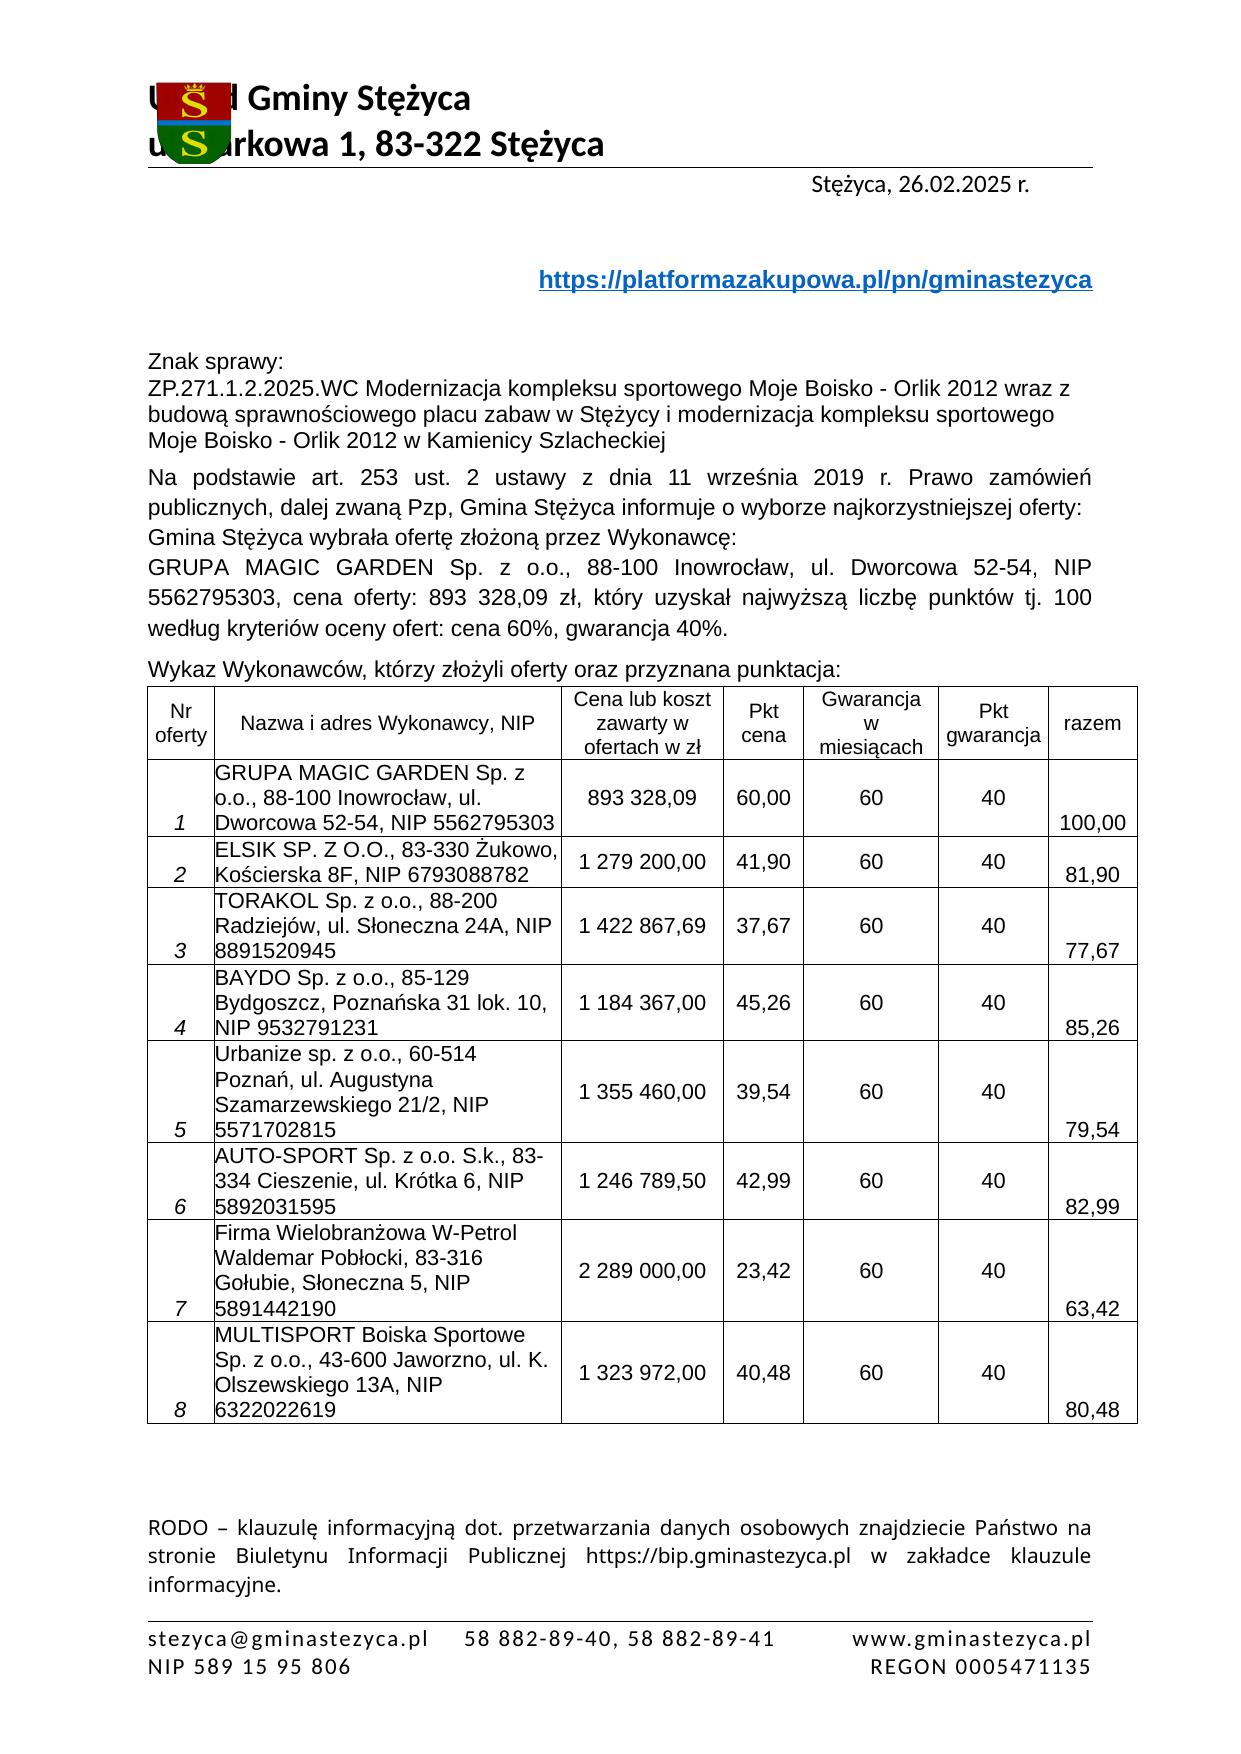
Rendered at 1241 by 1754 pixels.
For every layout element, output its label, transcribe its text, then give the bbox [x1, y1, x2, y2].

table_cell 7 [148, 1220, 214, 1321]
table_cell 6 [148, 1143, 214, 1219]
table_header Pkt gwarancja [939, 687, 1048, 759]
picture [156, 82, 232, 164]
table_cell 40 [939, 965, 1048, 1040]
table_cell 41,90 [724, 837, 803, 887]
text Wykaz Wykonawców, którzy złożyli oferty oraz przyznana punktacja: [148, 656, 1093, 682]
table_header razem [1049, 687, 1137, 759]
table_cell 60 [804, 1220, 938, 1321]
table_header Nr oferty [148, 687, 214, 759]
table_cell 60,00 [724, 760, 803, 836]
table_cell 8 [148, 1322, 214, 1423]
table_cell 100,00 [1049, 760, 1137, 836]
table_cell 1 355 460,00 [562, 1041, 723, 1142]
table_cell 39,54 [724, 1041, 803, 1142]
table_cell 77,67 [1049, 888, 1137, 964]
table_cell 79,54 [1049, 1041, 1137, 1142]
table_cell 45,26 [724, 965, 803, 1040]
text Stężyca, 26.02.2025 r. [148, 168, 1093, 199]
text Znak sprawy: [148, 348, 1093, 375]
table_header Pkt cena [724, 687, 803, 759]
text GRUPA MAGIC GARDEN Sp. z o.o., 88-100 Inowrocław, ul. Dworcowa 52-54, NIP 5562795303, cena oferty: 893 328,09 zł, który uzyskał najwyższą liczbę punktów tj. 100 według kryteriów oceny ofert: cena 60%, gwarancja 40%. [148, 554, 1093, 641]
table_cell 5 [148, 1041, 214, 1142]
table_cell 1 422 867,69 [562, 888, 723, 964]
table_cell 63,42 [1049, 1220, 1137, 1321]
table_cell 3 [148, 888, 214, 964]
table_cell TORAKOL Sp. z o.o., 88-200 Radziejów, ul. Słoneczna 24A, NIP 8891520945 [215, 888, 561, 964]
table_cell 42,99 [724, 1143, 803, 1219]
table_cell ELSIK SP. Z O.O., 83-330 Żukowo, Kościerska 8F, NIP 6793088782 [215, 837, 561, 887]
table_cell 40 [939, 760, 1048, 836]
table_cell Firma Wielobranżowa W-Petrol Waldemar Pobłocki, 83-316 Gołubie, Słoneczna 5, NIP 5891442190 [215, 1220, 561, 1321]
table_cell BAYDO Sp. z o.o., 85-129 Bydgoszcz, Poznańska 31 lok. 10, NIP 9532791231 [215, 965, 561, 1040]
table_cell 23,42 [724, 1220, 803, 1321]
table_cell 60 [804, 1322, 938, 1423]
table_cell 82,99 [1049, 1143, 1137, 1219]
text ZP.271.1.2.2025.WC Modernizacja kompleksu sportowego Moje Boisko - Orlik 2012 wraz z budową sprawnościowego placu zabaw w Stężycy i modernizacja kompleksu sportowego Moje Boisko - Orlik 2012 w Kamienicy Szlacheckiej [148, 375, 1093, 454]
table_cell GRUPA MAGIC GARDEN Sp. z o.o., 88-100 Inowrocław, ul. Dworcowa 52-54, NIP 5562795303 [215, 760, 561, 836]
table_cell 40 [939, 888, 1048, 964]
table_cell 1 [148, 760, 214, 836]
table_cell MULTISPORT Boiska Sportowe Sp. z o.o., 43-600 Jaworzno, ul. K. Olszewskiego 13A, NIP 6322022619 [215, 1322, 561, 1423]
table_cell Urbanize sp. z o.o., 60-514 Poznań, ul. Augustyna Szamarzewskiego 21/2, NIP 5571702815 [215, 1041, 561, 1142]
table_cell 2 [148, 837, 214, 887]
table_cell 4 [148, 965, 214, 1040]
table_cell 85,26 [1049, 965, 1137, 1040]
table_cell 60 [804, 888, 938, 964]
table_cell 60 [804, 837, 938, 887]
table_cell 60 [804, 760, 938, 836]
table_cell 60 [804, 965, 938, 1040]
table_cell 1 279 200,00 [562, 837, 723, 887]
table_header Nazwa i adres Wykonawcy, NIP [215, 687, 561, 759]
table_cell 60 [804, 1041, 938, 1142]
table_cell 40,48 [724, 1322, 803, 1423]
table_cell 40 [939, 1143, 1048, 1219]
table_cell 60 [804, 1143, 938, 1219]
table_cell AUTO-SPORT Sp. z o.o. S.k., 83-334 Cieszenie, ul. Krótka 6, NIP 5892031595 [215, 1143, 561, 1219]
table_cell 40 [939, 837, 1048, 887]
table_header Gwarancja w miesiącach [804, 687, 938, 759]
table_cell 1 323 972,00 [562, 1322, 723, 1423]
table_cell 40 [939, 1220, 1048, 1321]
table_cell 80,48 [1049, 1322, 1137, 1423]
text https://platformazakupowa.pl/pn/gminastezyca [148, 265, 1093, 294]
table_cell 37,67 [724, 888, 803, 964]
table_cell 40 [939, 1041, 1048, 1142]
table_cell 40 [939, 1322, 1048, 1423]
table_cell 1 184 367,00 [562, 965, 723, 1040]
table_cell 81,90 [1049, 837, 1137, 887]
table_cell 2 289 000,00 [562, 1220, 723, 1321]
table_header Cena lub koszt zawarty w ofertach w zł [562, 687, 723, 759]
table_cell 893 328,09 [562, 760, 723, 836]
table_cell 1 246 789,50 [562, 1143, 723, 1219]
text Gmina Stężyca wybrała ofertę złożoną przez Wykonawcę: [148, 524, 1093, 550]
text Na podstawie art. 253 ust. 2 ustawy z dnia 11 września 2019 r. Prawo zamówień publicznych, dalej zwaną Pzp, Gmina Stężyca informuje o wyborze najkorzystniejszej oferty: [148, 463, 1093, 520]
